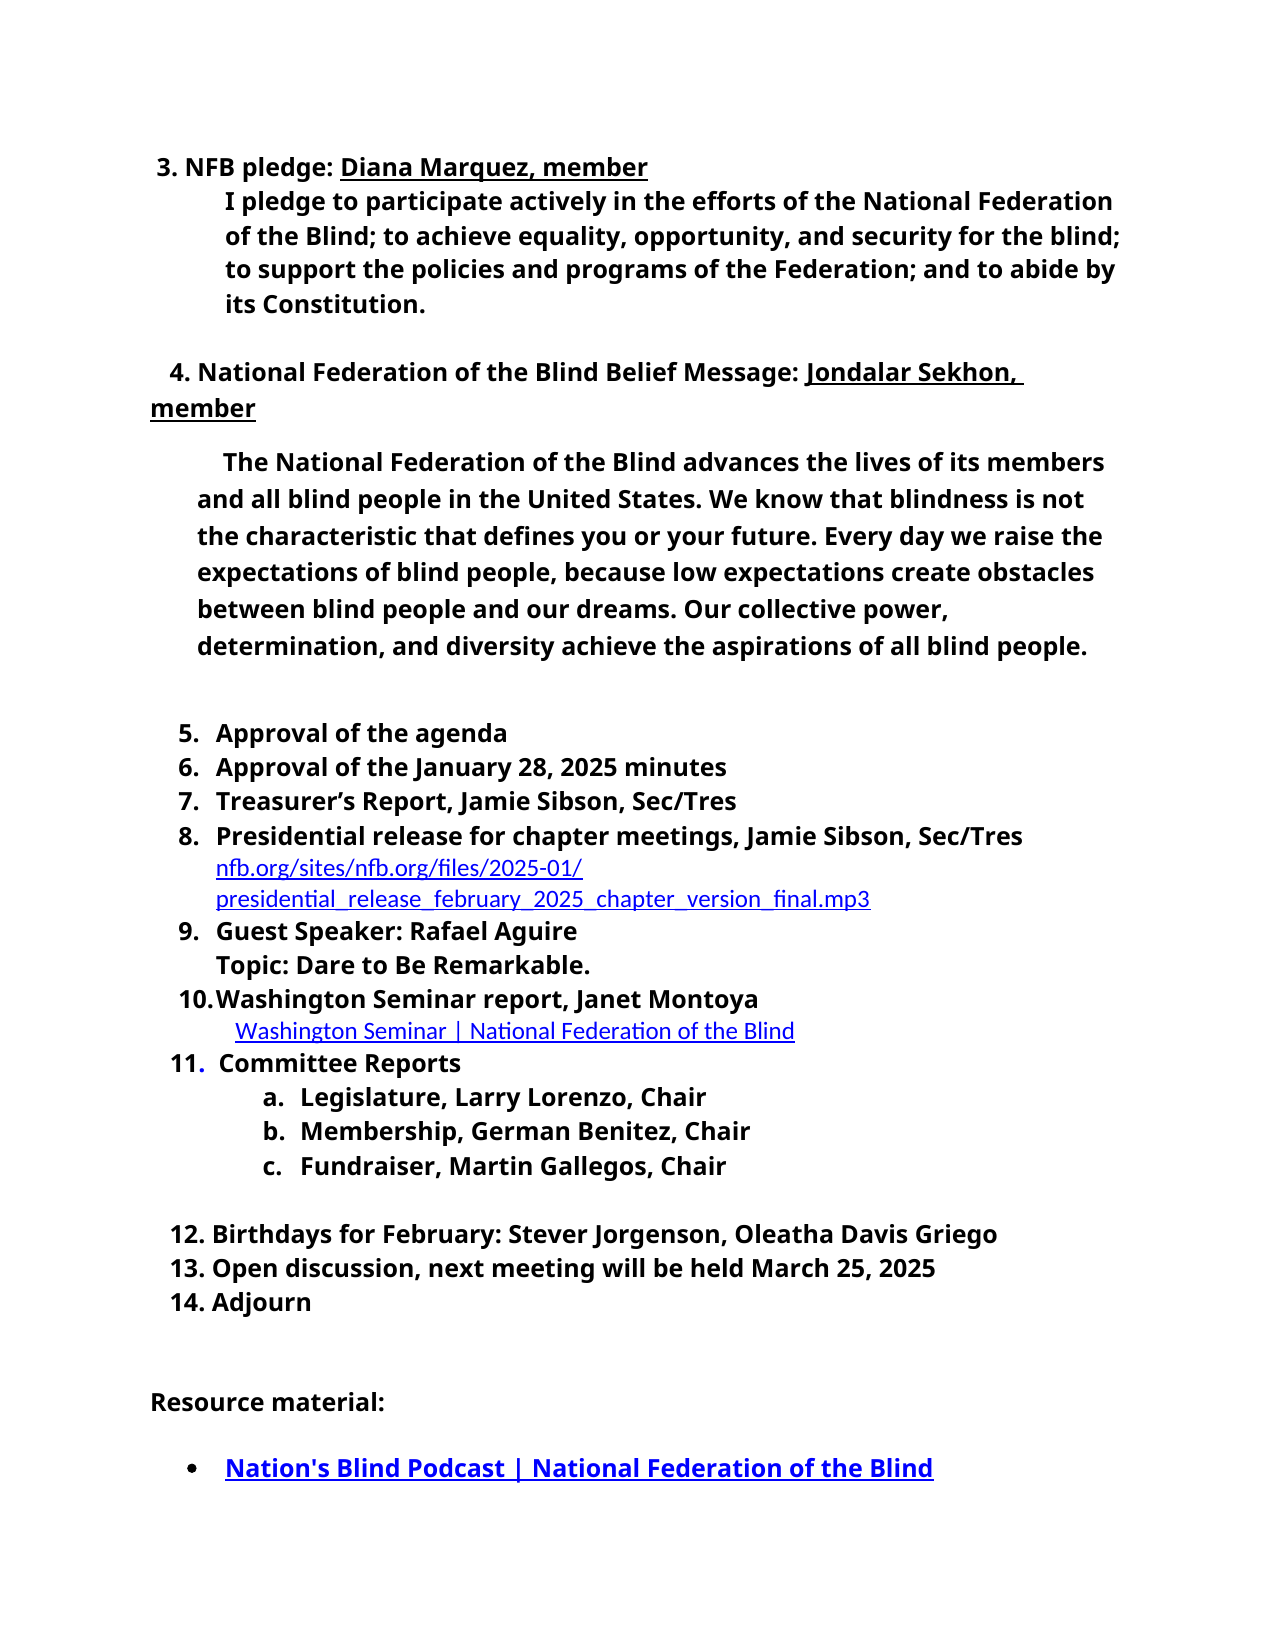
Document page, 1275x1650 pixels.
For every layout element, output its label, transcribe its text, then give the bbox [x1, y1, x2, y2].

text 4. National Federation of the Blind Belief Message: Jondalar Sekhon, member [150, 354, 1125, 425]
text 11. Committee Reports [150, 1046, 1125, 1080]
list Membership, German Benitez, Chair [262, 1114, 1125, 1148]
list Treasurer’s Report, Jamie Sibson, Sec/Tres [178, 784, 1125, 818]
list Approval of the agenda [178, 716, 1125, 750]
text Resource material: [150, 1384, 1125, 1418]
list nfb.org/sites/nfb.org/files/2025-01/presidential_release_february_2025_chapter_version_final.mp3 [216, 852, 1125, 913]
list Washington Seminar | National Federation of the Blind [216, 1015, 1125, 1046]
text 13. Open discussion, next meeting will be held March 25, 2025 [150, 1250, 1125, 1284]
list I pledge to participate actively in the efforts of the National Federation of the Blind; to achieve equality, opportunity, and security for the blind; to support the policies and programs of the Federation; and to abide by its Constitution. [426, 184, 1125, 320]
list Presidential release for chapter meetings, Jamie Sibson, Sec/Tres [178, 818, 1125, 852]
list Nation's Blind Podcast | National Federation of the Blind [187, 1450, 1125, 1484]
text 12. Birthdays for February: Stever Jorgenson, Oleatha Davis Griego [150, 1216, 1125, 1250]
list Fundraiser, Martin Gallegos, Chair [262, 1148, 1125, 1182]
list Guest Speaker: Rafael Aguire [178, 913, 1125, 947]
list Topic: Dare to Be Remarkable. [216, 947, 1125, 981]
list Washington Seminar report, Janet Montoya [178, 981, 1125, 1015]
list Legislature, Larry Lorenzo, Chair [262, 1080, 1125, 1114]
list Approval of the January 28, 2025 minutes [178, 750, 1125, 784]
text 3. NFB pledge: Diana Marquez, member [150, 150, 1125, 184]
text 14. Adjourn [150, 1284, 1125, 1318]
list The National Federation of the Blind advances the lives of its members and all blind people in the United States. We know that blindness is not the characteristic that defines you or your future. Every day we raise the expectations of blind people, because low expectations create obstacles between blind people and our dreams. Our collective power, determination, and diversity achieve the aspirations of all blind people. [197, 444, 1125, 662]
